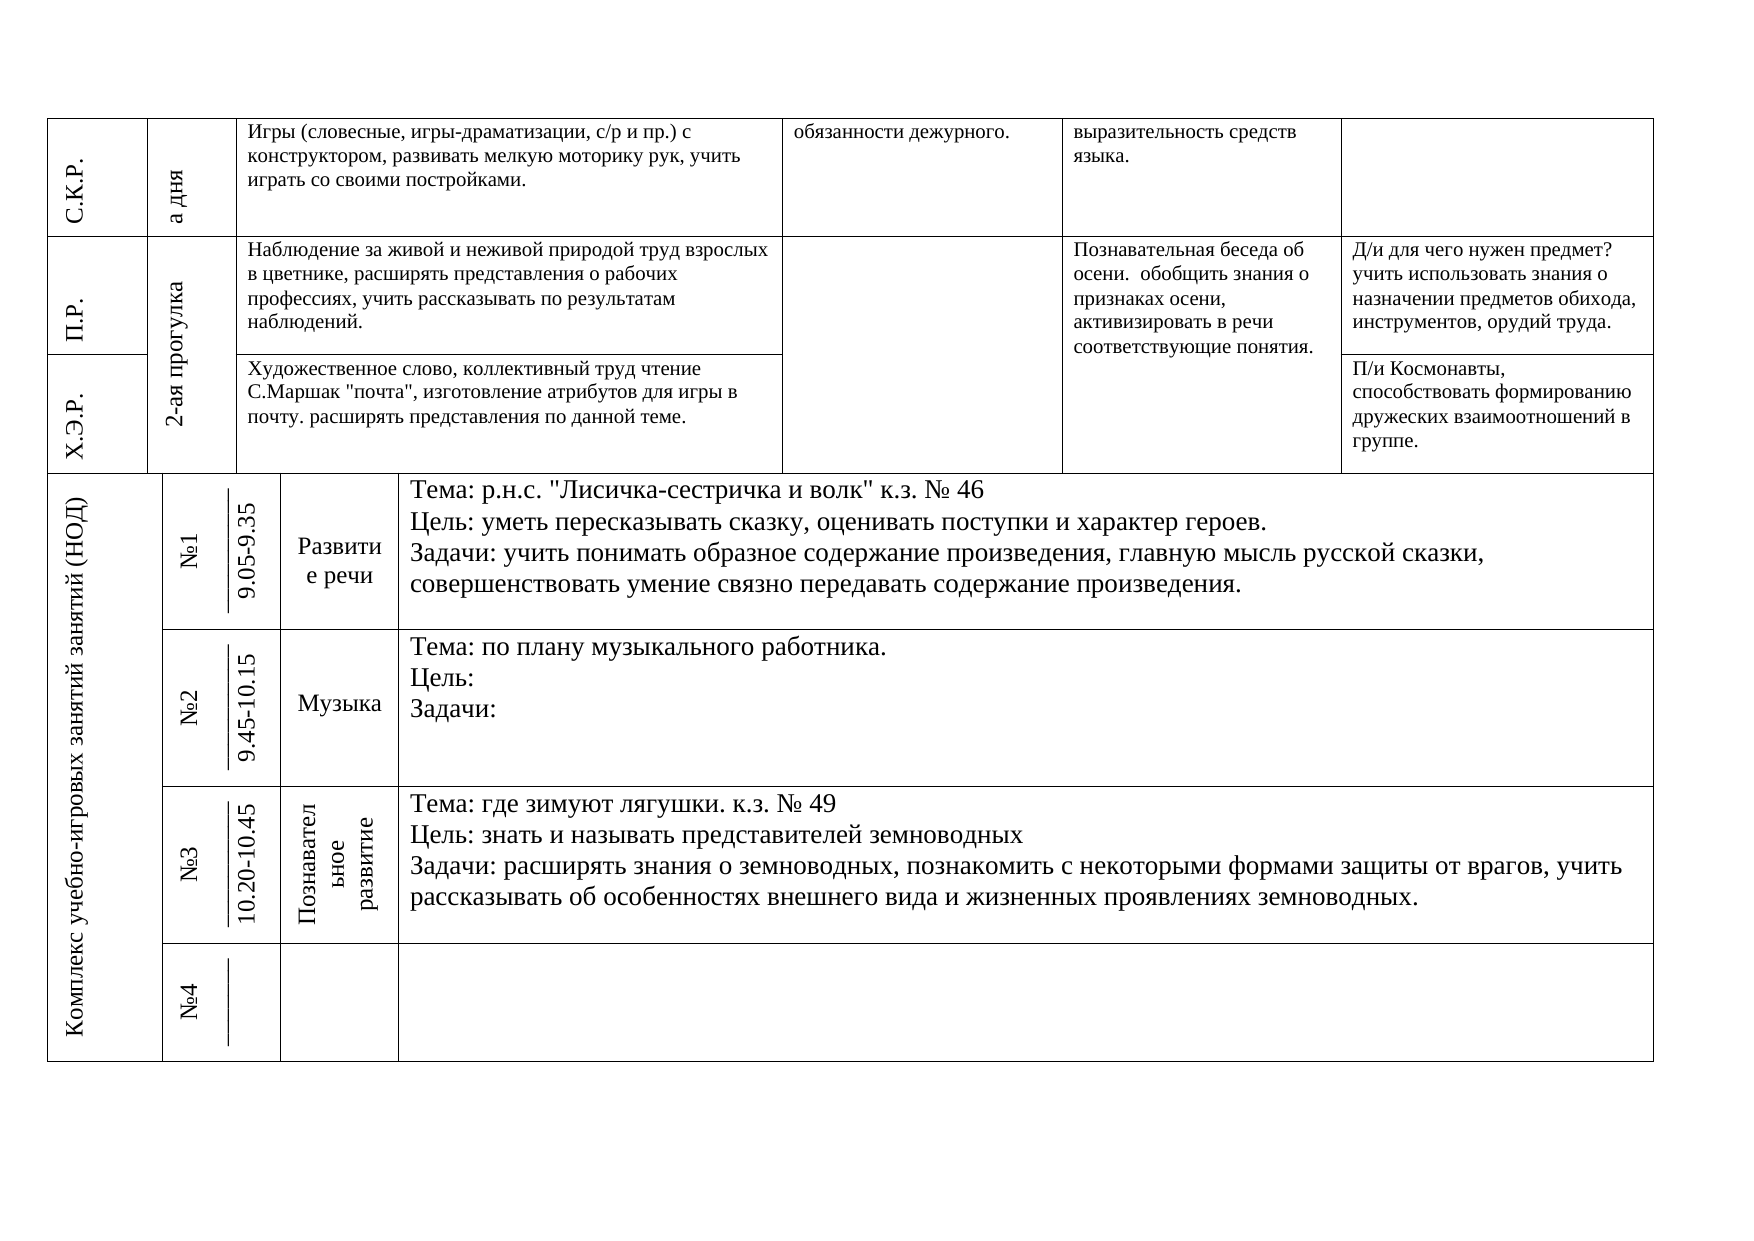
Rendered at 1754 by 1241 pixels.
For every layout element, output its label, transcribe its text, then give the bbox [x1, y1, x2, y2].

table_cell Познавательное развитие [281, 787, 398, 943]
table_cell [783, 119, 1062, 236]
table_cell Наблюдение за живой и неживой природой труд взрослых в цветнике, расширять представления о рабочих профессиях, учить рассказывать по результатам наблюдений. [237, 237, 782, 354]
table_cell П.Р. [48, 237, 147, 354]
table_cell №2 __________9.45-10.15 [163, 630, 280, 786]
table_cell Д/и для чего нужен предмет? учить использовать знания о назначении предметов обихода, инструментов, орудий труда. [1342, 237, 1653, 354]
table_cell [281, 944, 398, 1061]
table_cell [399, 944, 1653, 1061]
table_cell Познавательная беседа об осени. обобщить знания о признаках осени, активизировать в речи соответствующие понятия. [1063, 237, 1341, 472]
table_cell Развитие речи [281, 474, 398, 629]
table_cell Тема: р.н.с. "Лисичка-сестричка и волк" к.з. № 46 Цель: уметь пересказывать сказку, оценивать поступки и характер героев. Задачи: учить понимать образное содержание произведения, главную мысль русской сказки, совершенствовать умение связно передавать содержание произведения. [399, 474, 1653, 629]
table_cell [783, 237, 1062, 472]
table_cell Тема: по плану музыкального работника. Цель: Задачи: [399, 630, 1653, 786]
table_cell Художественное слово, коллективный труд чтение С.Маршак "почта", изготовление атрибутов для игры в почту. расширять представления по данной теме. [237, 355, 782, 472]
table_cell I I половина дня [148, 119, 236, 236]
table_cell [1063, 119, 1341, 236]
table_cell №4 _______ [163, 944, 280, 1061]
table_cell П/и Космонавты, способствовать формированию дружеских взаимоотношений в группе. [1342, 355, 1653, 472]
table_cell Х.Э.Р. [48, 355, 147, 472]
table_cell Комплекс учебно-игровых занятий занятий (НОД) [48, 474, 162, 1061]
table_cell 2-ая прогулка [148, 237, 236, 472]
table_cell №3 __________10.20-10.45 [163, 787, 280, 943]
table_cell Игры (словесные, игры-драматизации, с/р и пр.) с конструктором, развивать мелкую моторику рук, учить играть со своими постройками. [237, 119, 782, 236]
table_cell С.К.Р. [48, 119, 147, 236]
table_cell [1342, 119, 1653, 236]
table_cell Музыка [281, 630, 398, 786]
table_cell Тема: где зимуют лягушки. к.з. № 49 Цель: знать и называть представителей земноводных Задачи: расширять знания о земноводных, познакомить с некоторыми формами защиты от врагов, учить рассказывать об особенностях внешнего вида и жизненных проявлениях земноводных. [399, 787, 1653, 943]
table_cell №1 __________9.05-9.35 [163, 474, 280, 629]
